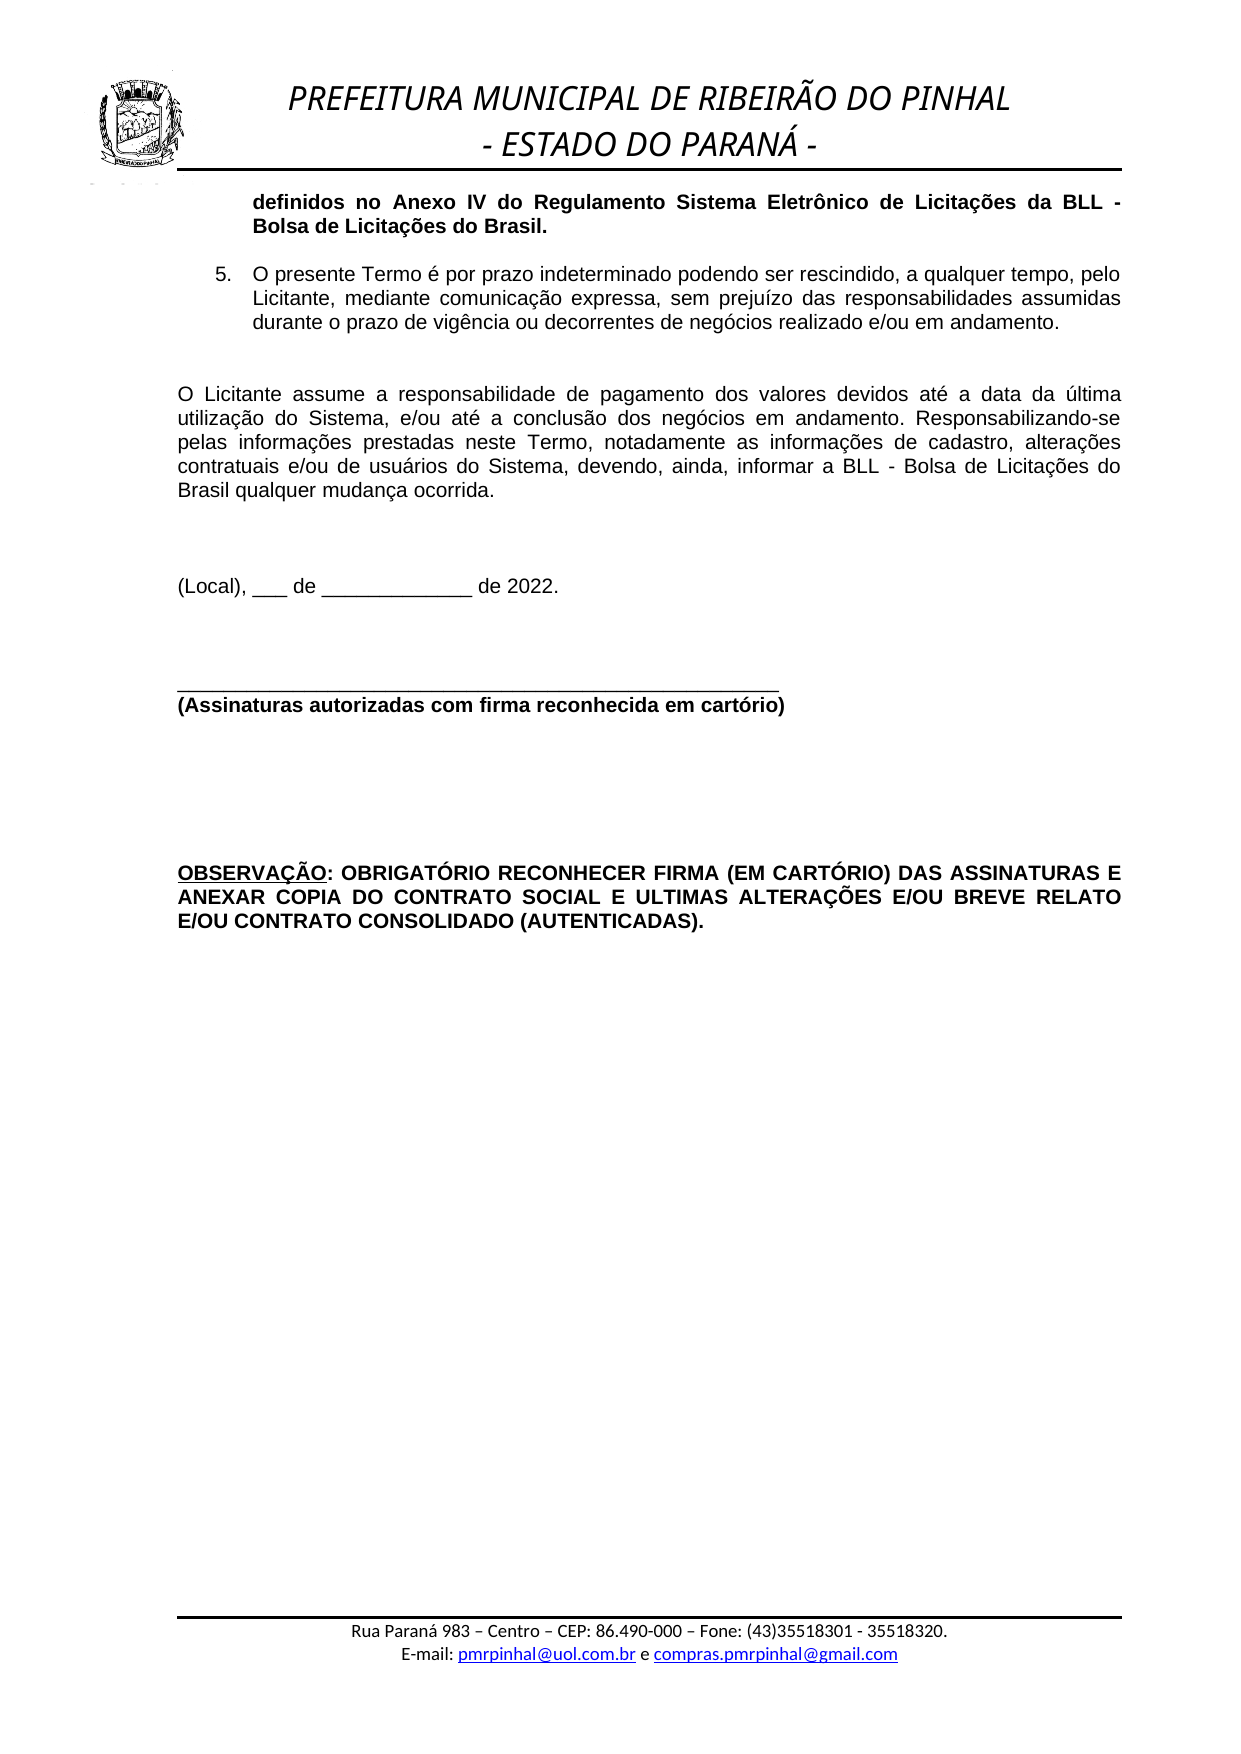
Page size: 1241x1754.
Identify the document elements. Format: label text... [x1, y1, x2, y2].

picture [83, 65, 202, 185]
text (Local), ___ de _____________ de 2022. [177, 573, 1122, 597]
text OBSERVAÇÃO: OBRIGATÓRIO RECONHECER FIRMA (EM CARTÓRIO) DAS ASSINATURAS E ANEXAR COPIA DO CONTRATO SOCIAL E ULTIMAS ALTERAÇÕES E/OU BREVE RELATO E/OU CONTRATO CONSOLIDADO (AUTENTICADAS). [177, 861, 1122, 933]
list O presente Termo é por prazo indeterminado podendo ser rescindido, a qualquer tempo, pelo Licitante, mediante comunicação expressa, sem prejuízo das responsabilidades assumidas durante o prazo de vigência ou decorrentes de negócios realizado e/ou em andamento. [215, 262, 1122, 334]
text O Licitante assume a responsabilidade de pagamento dos valores devidos até a data da última utilização do Sistema, e/ou até a conclusão dos negócios em andamento. Responsabilizando-se pelas informações prestadas neste Termo, notadamente as informações de cadastro, alterações contratuais e/ou de usuários do Sistema, devendo, ainda, informar a BLL - Bolsa de Licitações do Brasil qualquer mudança ocorrida. [177, 382, 1122, 502]
text (Assinaturas autorizadas com firma reconhecida em cartório) [177, 693, 1122, 717]
text ____________________________________________________ [177, 669, 1122, 693]
